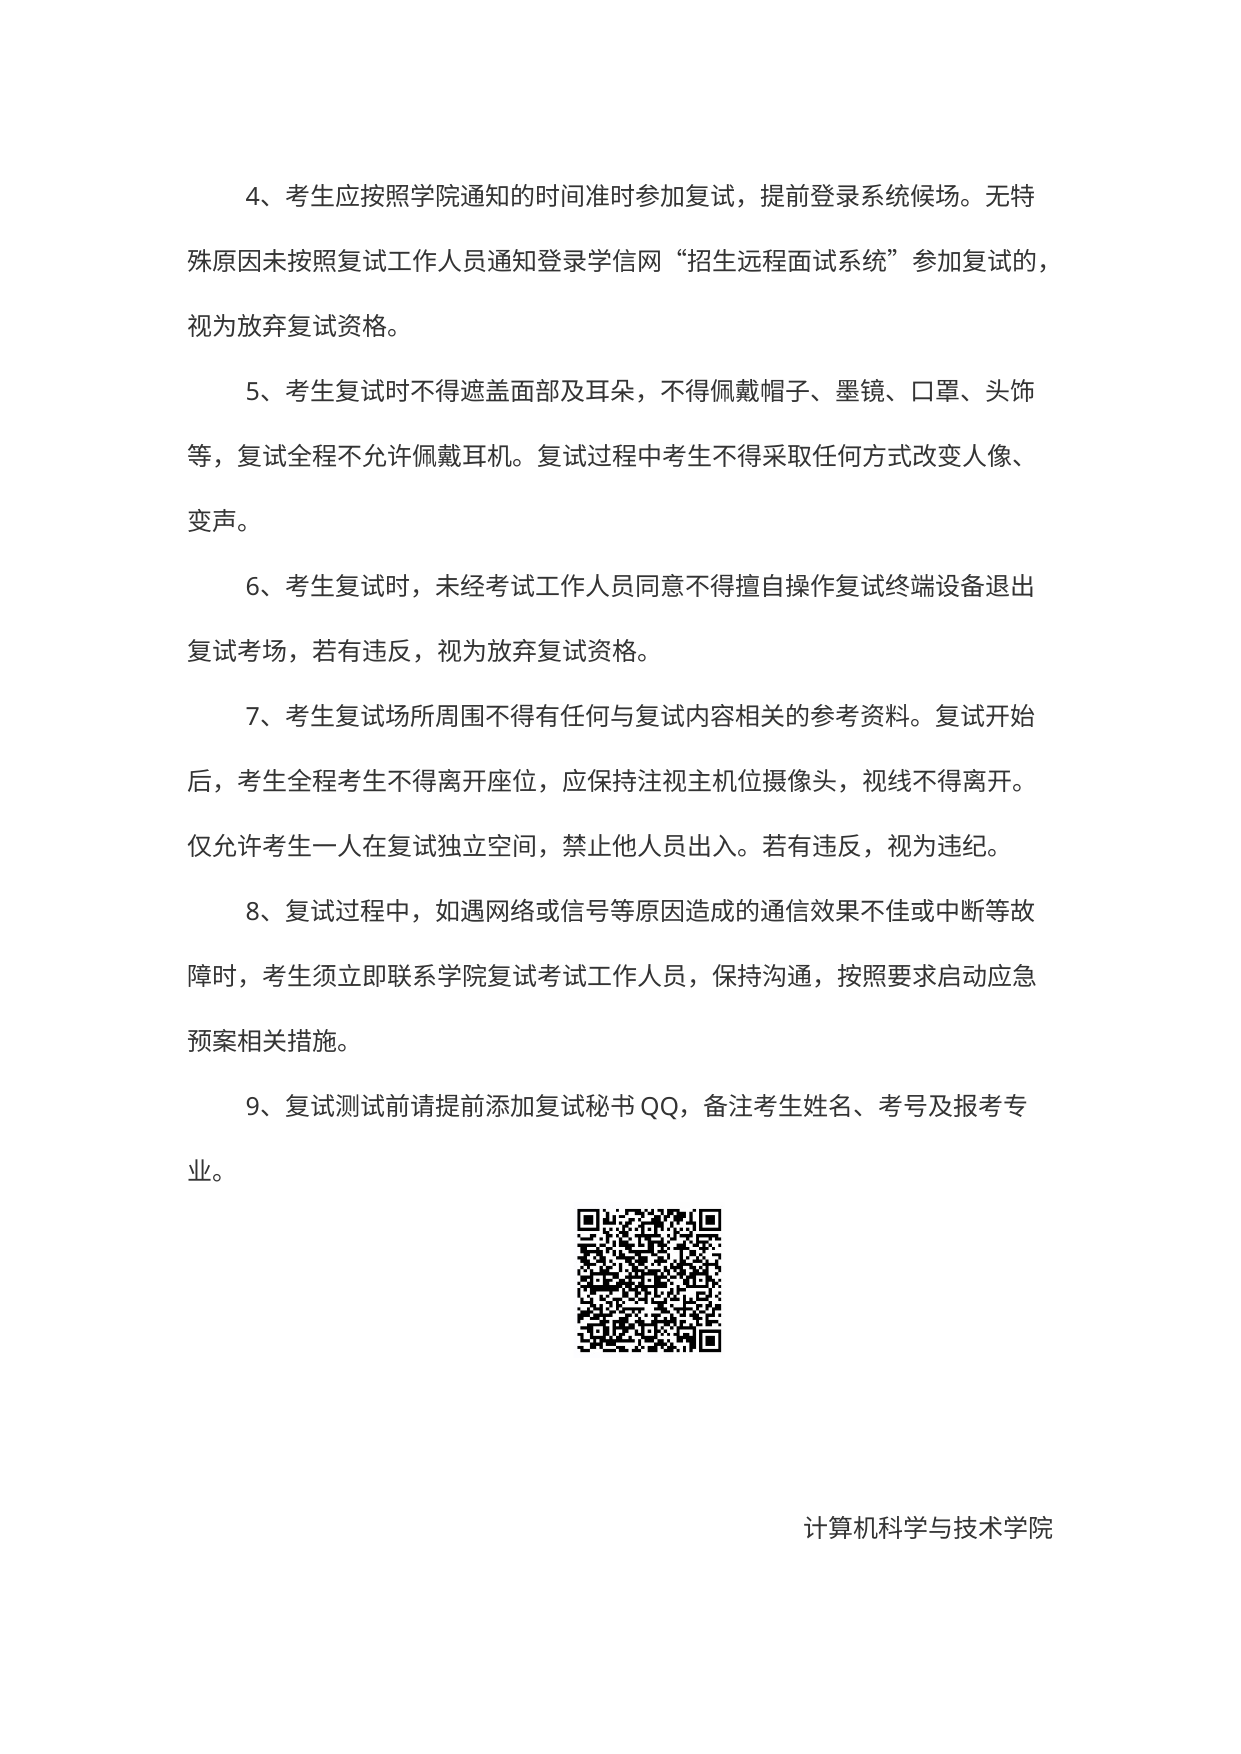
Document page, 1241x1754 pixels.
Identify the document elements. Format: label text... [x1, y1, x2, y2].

text 8、复试过程中，如遇网络或信号等原因造成的通信效果不佳或中断等故障时，考生须立即联系学院复试考试工作人员，保持沟通，按照要求启动应急预案相关措施。 [187, 877, 1053, 1072]
picture [573, 1202, 725, 1358]
text 6、考生复试时，未经考试工作人员同意不得擅自操作复试终端设备退出复试考场，若有违反，视为放弃复试资格。 [187, 552, 1053, 682]
text 9、复试测试前请提前添加复试秘书QQ，备注考生姓名、考号及报考专业。 [187, 1072, 1053, 1202]
text 4、考生应按照学院通知的时间准时参加复试，提前登录系统候场。无特殊原因未按照复试工作人员通知登录学信网“招生远程面试系统”参加复试的，视为放弃复试资格。 [187, 162, 1053, 357]
text 7、考生复试场所周围不得有任何与复试内容相关的参考资料。复试开始后，考生全程考生不得离开座位，应保持注视主机位摄像头，视线不得离开。仅允许考生一人在复试独立空间，禁止他人员出入。若有违反，视为违纪。 [187, 682, 1053, 877]
text 5、考生复试时不得遮盖面部及耳朵，不得佩戴帽子、墨镜、口罩、头饰等，复试全程不允许佩戴耳机。复试过程中考生不得采取任何方式改变人像、变声。 [187, 357, 1053, 552]
text 计算机科学与技术学院 [187, 1494, 1053, 1559]
